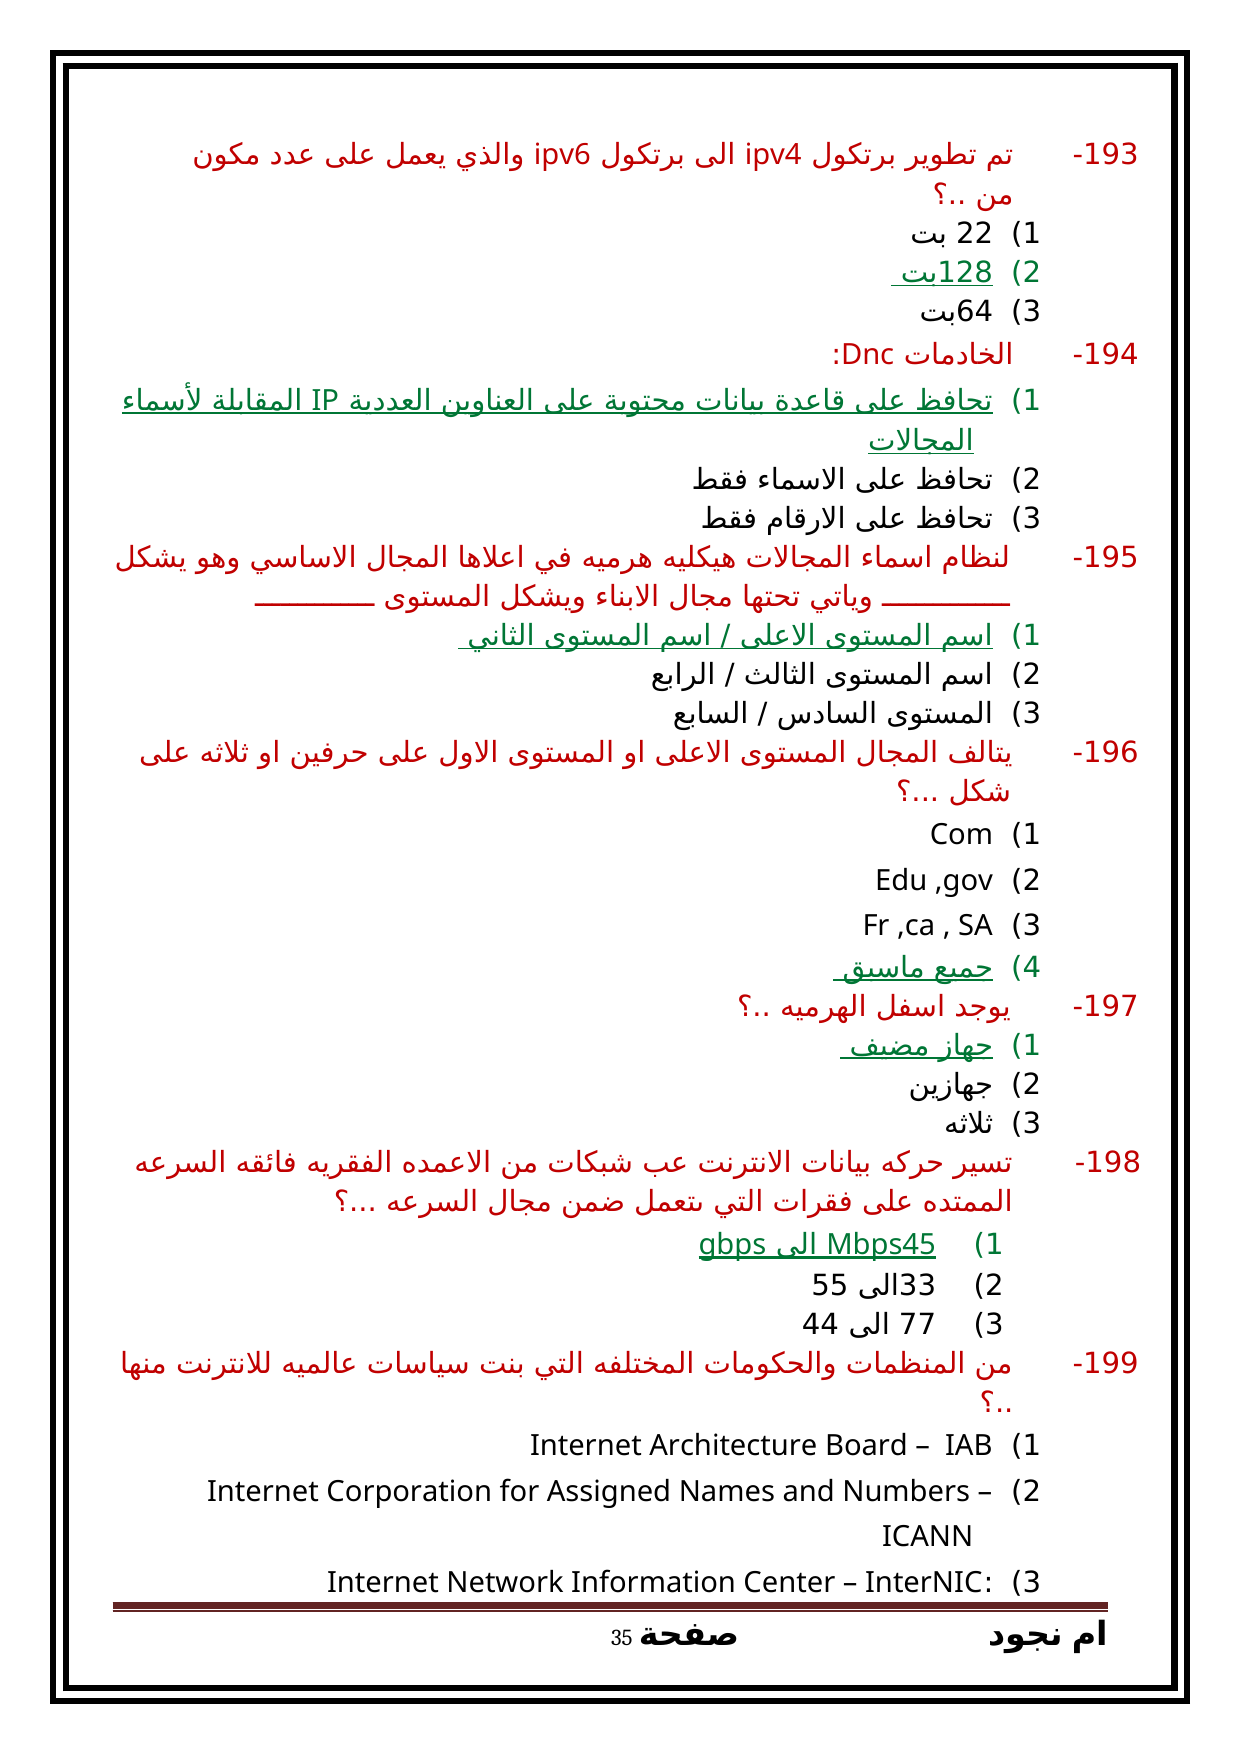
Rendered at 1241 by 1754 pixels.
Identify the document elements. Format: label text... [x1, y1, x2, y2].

list يوجد اسفل الهرميه ..؟ [112, 989, 1072, 1023]
list 22 بت [112, 217, 1011, 251]
list تحافظ على الارقام فقط [112, 502, 1011, 536]
list Internet Architecture Board – IAB [112, 1424, 1011, 1464]
list :Internet Network Information Center – InterNIC [112, 1561, 1011, 1601]
list Fr ,ca , SA [112, 904, 1011, 944]
list 33الى 55 [112, 1268, 973, 1302]
list 128بت [112, 256, 1011, 289]
list تحافظ على قاعدة بيانات محتوية على العناوين العددية IP المقابلة لأسماء المجالات [112, 379, 1011, 458]
list Edu ,gov [112, 859, 1011, 899]
list 64بت [112, 294, 1011, 328]
list ثلاثه [112, 1106, 1011, 1140]
list الخادمات Dnc: [112, 333, 1072, 373]
list يتالف المجال المستوى الاعلى او المستوى الاول على حرفين او ثلاثه على شكل ...؟ [112, 735, 1072, 808]
list تحافظ على الاسماء فقط [112, 463, 1011, 497]
list لنظام اسماء المجالات هيكليه هرميه في اعلاها المجال الاساسي وهو يشكل ـــــــــــــــ وياتي تحتها مجال الابناء ويشكل المستوى ــــــــــــــ [112, 541, 1072, 613]
list اسم المستوى الثالث / الرابع [112, 657, 1011, 691]
list من المنظمات والحكومات المختلفه التي بنت سياسات عالميه للانترنت منها ..؟ [112, 1346, 1072, 1419]
list جهاز مضيف [112, 1028, 1011, 1062]
list اسم المستوى الاعلى / اسم المستوى الثاني [112, 618, 1011, 652]
list تم تطوير برتكول ipv4 الى برتكول ipv6 والذي يعمل على عدد مكون من ..؟ [112, 133, 1072, 212]
list Internet Corporation for Assigned Names and Numbers – ICANN [112, 1470, 1011, 1555]
list Com [112, 813, 1011, 853]
list جهازين [112, 1067, 1011, 1101]
list جميع ماسبق [112, 950, 1011, 984]
list Mbps45 الى gbps [112, 1223, 973, 1263]
list 77 الى 44 [112, 1307, 973, 1341]
list المستوى السادس / السابع [112, 696, 1011, 730]
list تسير حركه بيانات الانترنت عب شبكات من الاعمده الفقريه فائقه السرعه الممتده على فقرات التي ىتعمل ضمن مجال السرعه ...؟ [112, 1145, 1075, 1218]
